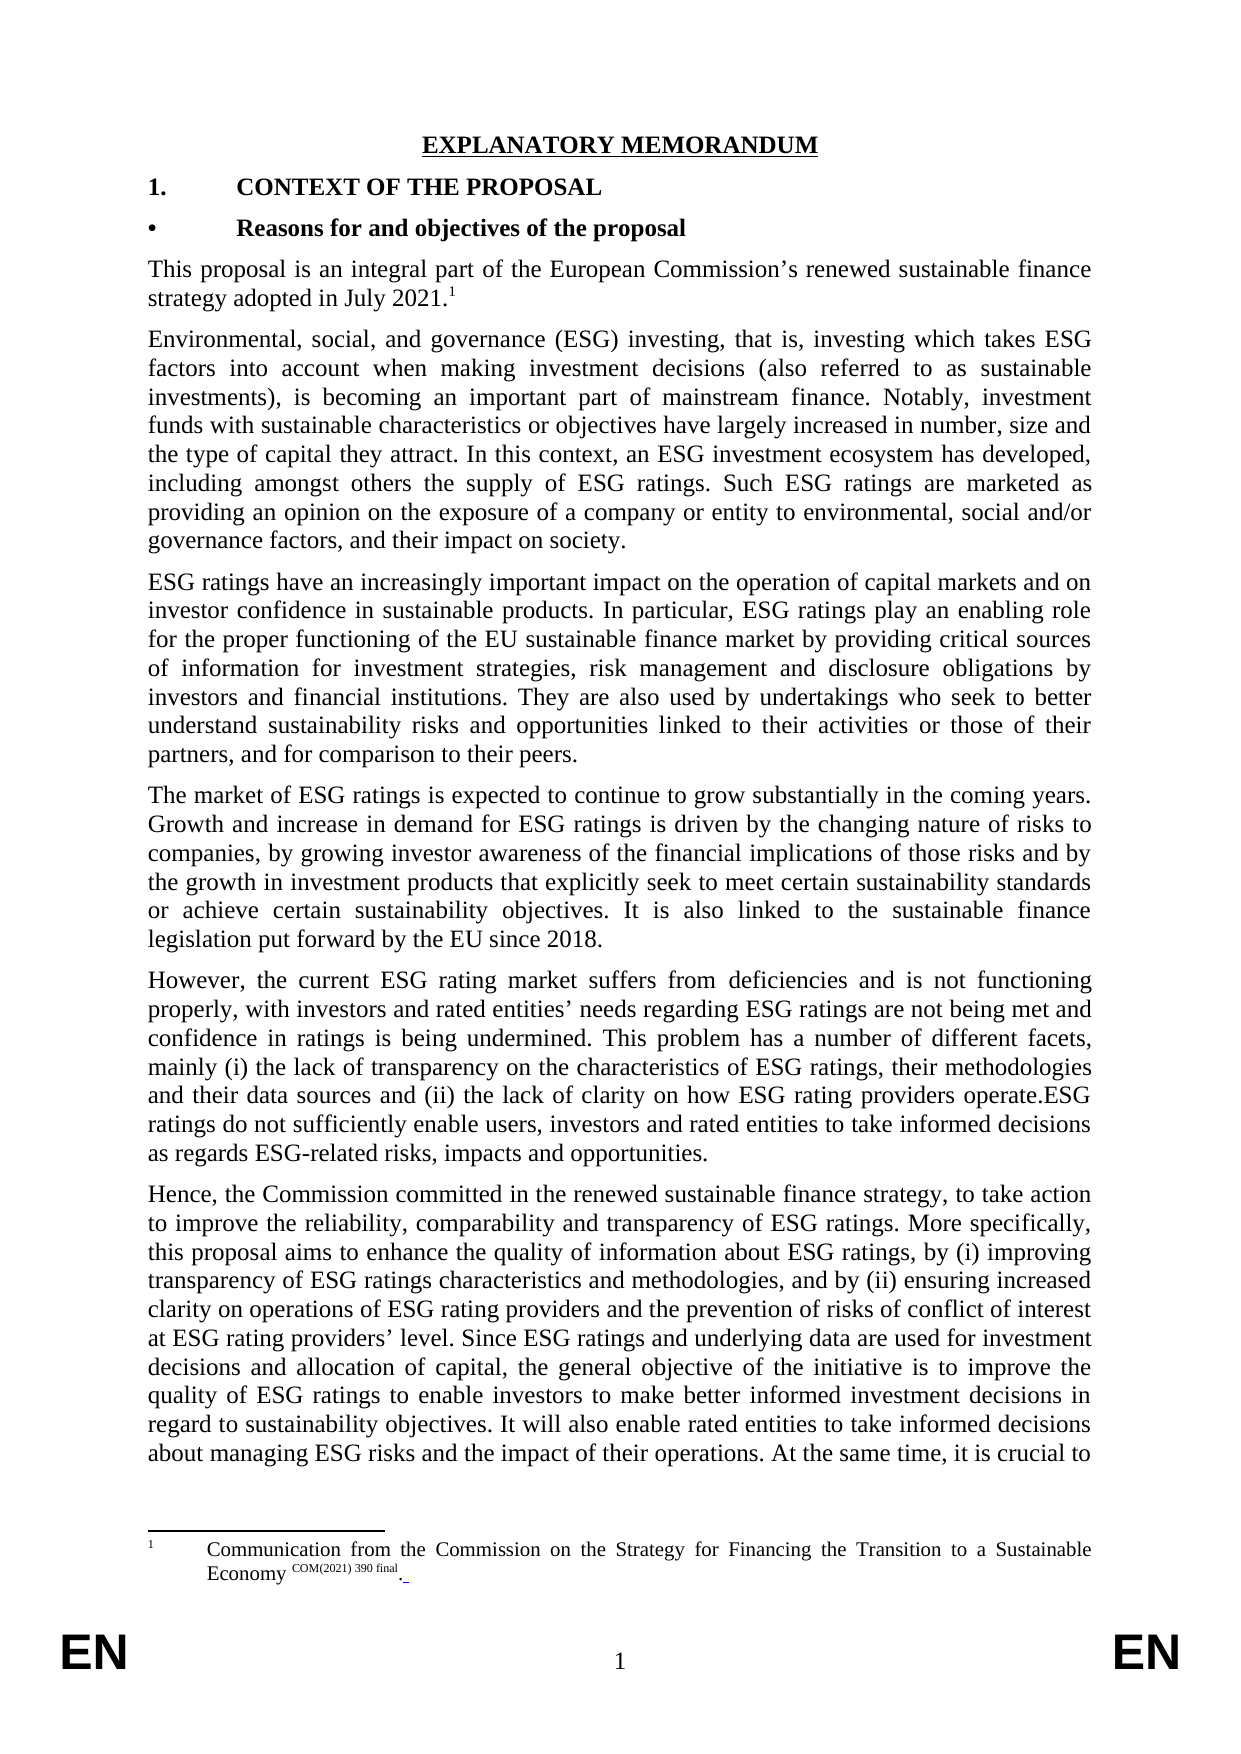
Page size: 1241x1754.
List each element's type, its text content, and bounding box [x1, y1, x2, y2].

text EXPLANATORY MEMORANDUM [148, 131, 1093, 159]
text However, the current ESG rating market suffers from deficiencies and is not functioning properly, with investors and rated entities’ needs regarding ESG ratings are not being met and confidence in ratings is being undermined. This problem has a number of different facets, mainly (i) the lack of transparency on the characteristics of ESG ratings, their methodologies and their data sources and (ii) the lack of clarity on how ESG rating providers operate.ESG ratings do not sufficiently enable users, investors and rated entities to take informed decisions as regards ESG-related risks, impacts and opportunities. [148, 966, 1093, 1167]
text ESG ratings have an increasingly important impact on the operation of capital markets and on investor confidence in sustainable products. In particular, ESG ratings play an enabling role for the proper functioning of the EU sustainable finance market by providing critical sources of information for investment strategies, risk management and disclosure obligations by investors and financial institutions. They are also used by undertakings who seek to better understand sustainability risks and opportunities linked to their activities or those of their partners, and for comparison to their peers. [148, 567, 1093, 768]
text The market of ESG ratings is expected to continue to grow substantially in the coming years. Growth and increase in demand for ESG ratings is driven by the changing nature of risks to companies, by growing investor awareness of the financial implications of those risks and by the growth in investment products that explicitly seek to meet certain sustainability standards or achieve certain sustainability objectives. It is also linked to the sustainable finance legislation put forward by the EU since 2018. [148, 781, 1093, 953]
subtitle • Reasons for and objectives of the proposal [148, 213, 1093, 242]
subtitle 1. CONTEXT OF THE PROPOSAL [148, 172, 1093, 201]
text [148, 1179, 1093, 1467]
text Environmental, social, and governance (ESG) investing, that is, investing which takes ESG factors into account when making investment decisions (also referred to as sustainable investments), is becoming an important part of mainstream finance. Notably, investment funds with sustainable characteristics or objectives have largely increased in number, size and the type of capital they attract. In this context, an ESG investment ecosystem has developed, including amongst others the supply of ESG ratings. Such ESG ratings are marketed as providing an opinion on the exposure of a company or entity to environmental, social and/or governance factors, and their impact on society. [148, 324, 1093, 554]
text This proposal is an integral part of the European Commission’s renewed sustainable finance strategy adopted in July 2021. [148, 254, 1093, 312]
